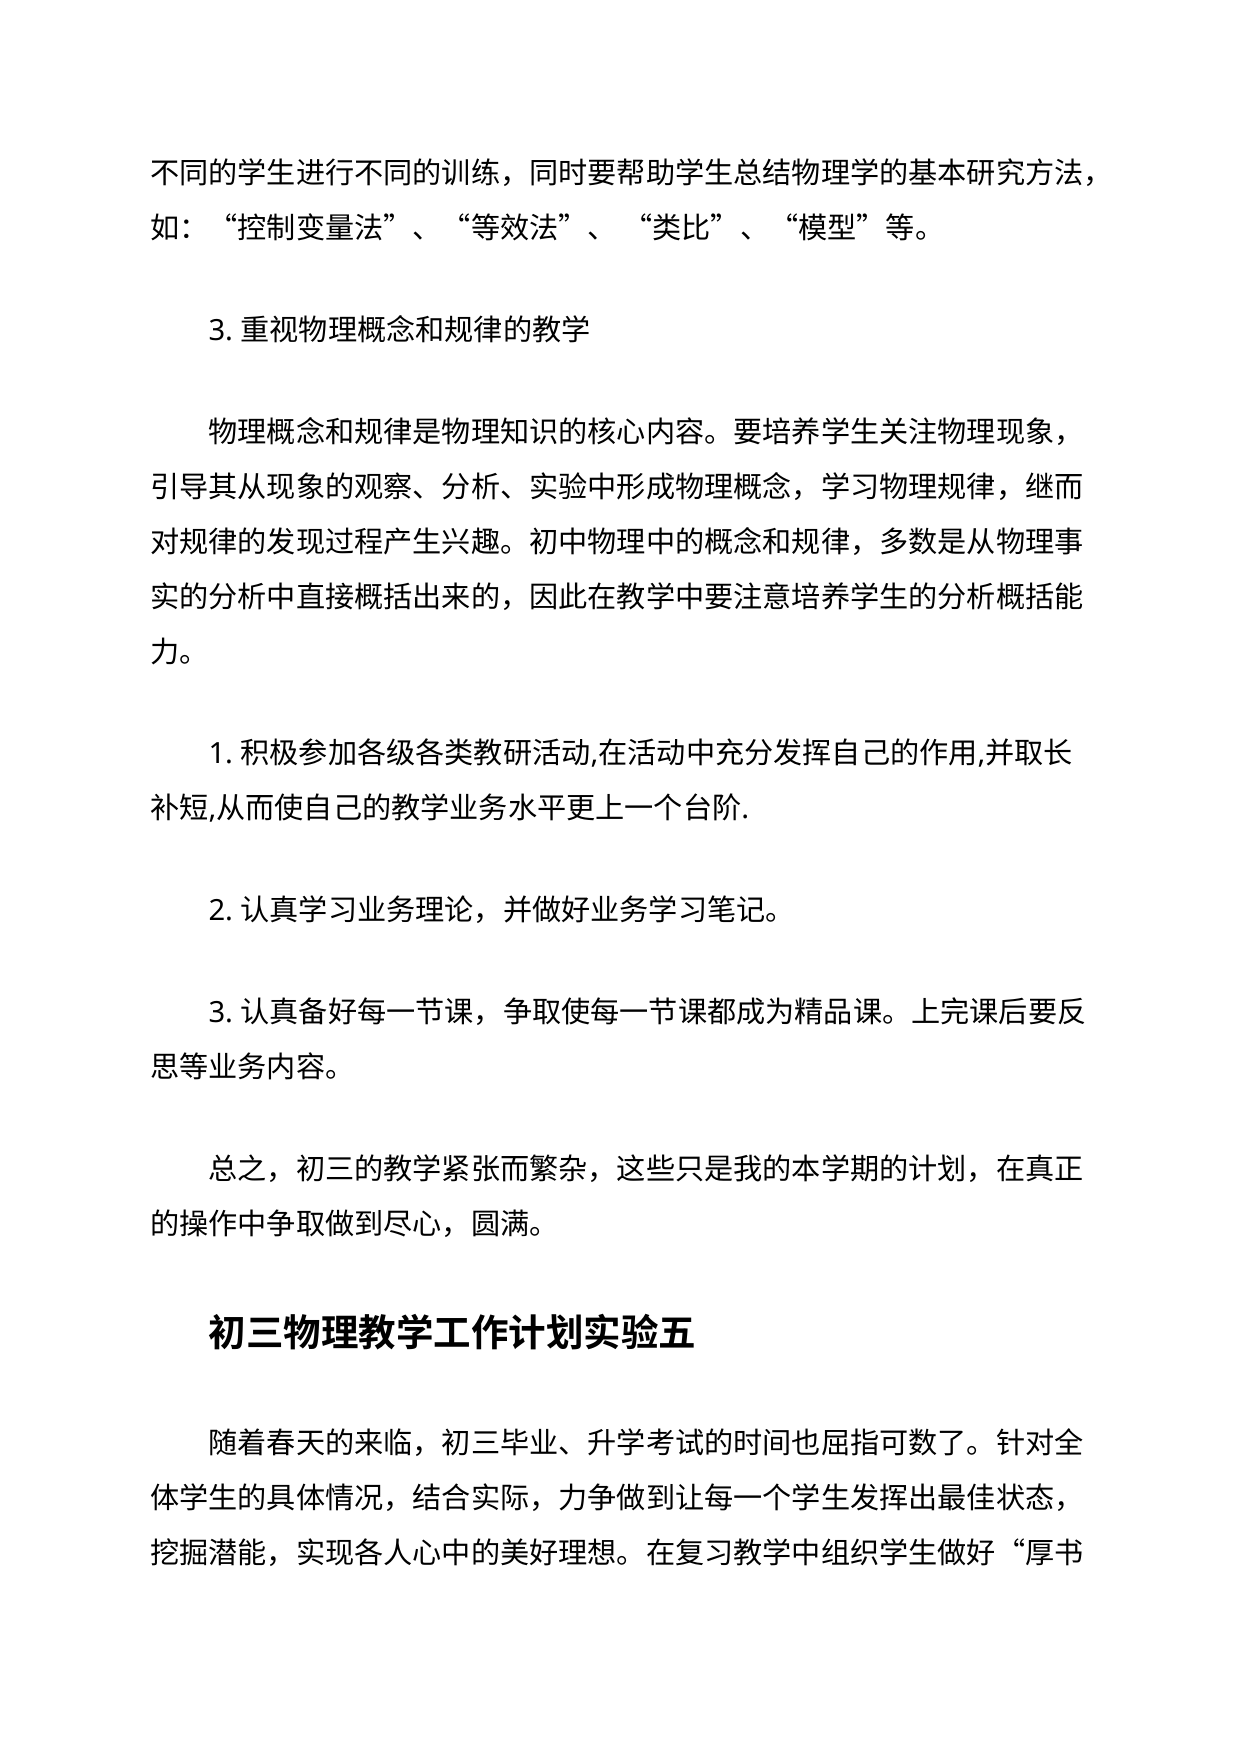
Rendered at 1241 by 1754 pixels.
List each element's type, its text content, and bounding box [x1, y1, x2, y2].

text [150, 1420, 1090, 1572]
text 物理概念和规律是物理知识的核心内容。要培养学生关注物理现象，引导其从现象的观察、分析、实验中形成物理概念，学习物理规律，继而对规律的发现过程产生兴趣。初中物理中的概念和规律，多数是从物理事实的分析中直接概括出来的，因此在教学中要注意培养学生的分析概括能力。 [150, 409, 1090, 671]
text 2. 认真学习业务理论，并做好业务学习笔记。 [150, 887, 1090, 929]
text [150, 150, 1090, 247]
text 1. 积极参加各级各类教研活动,在活动中充分发挥自己的作用,并取长补短,从而使自己的教学业务水平更上一个台阶. [150, 730, 1090, 827]
text 3. 认真备好每一节课，争取使每一节课都成为精品课。上完课后要反思等业务内容。 [150, 989, 1090, 1086]
text 初三物理教学工作计划实验五 [150, 1302, 1090, 1357]
text 总之，初三的教学紧张而繁杂，这些只是我的本学期的计划，在真正的操作中争取做到尽心，圆满。 [150, 1146, 1090, 1243]
text 3. 重视物理概念和规律的教学 [150, 307, 1090, 349]
